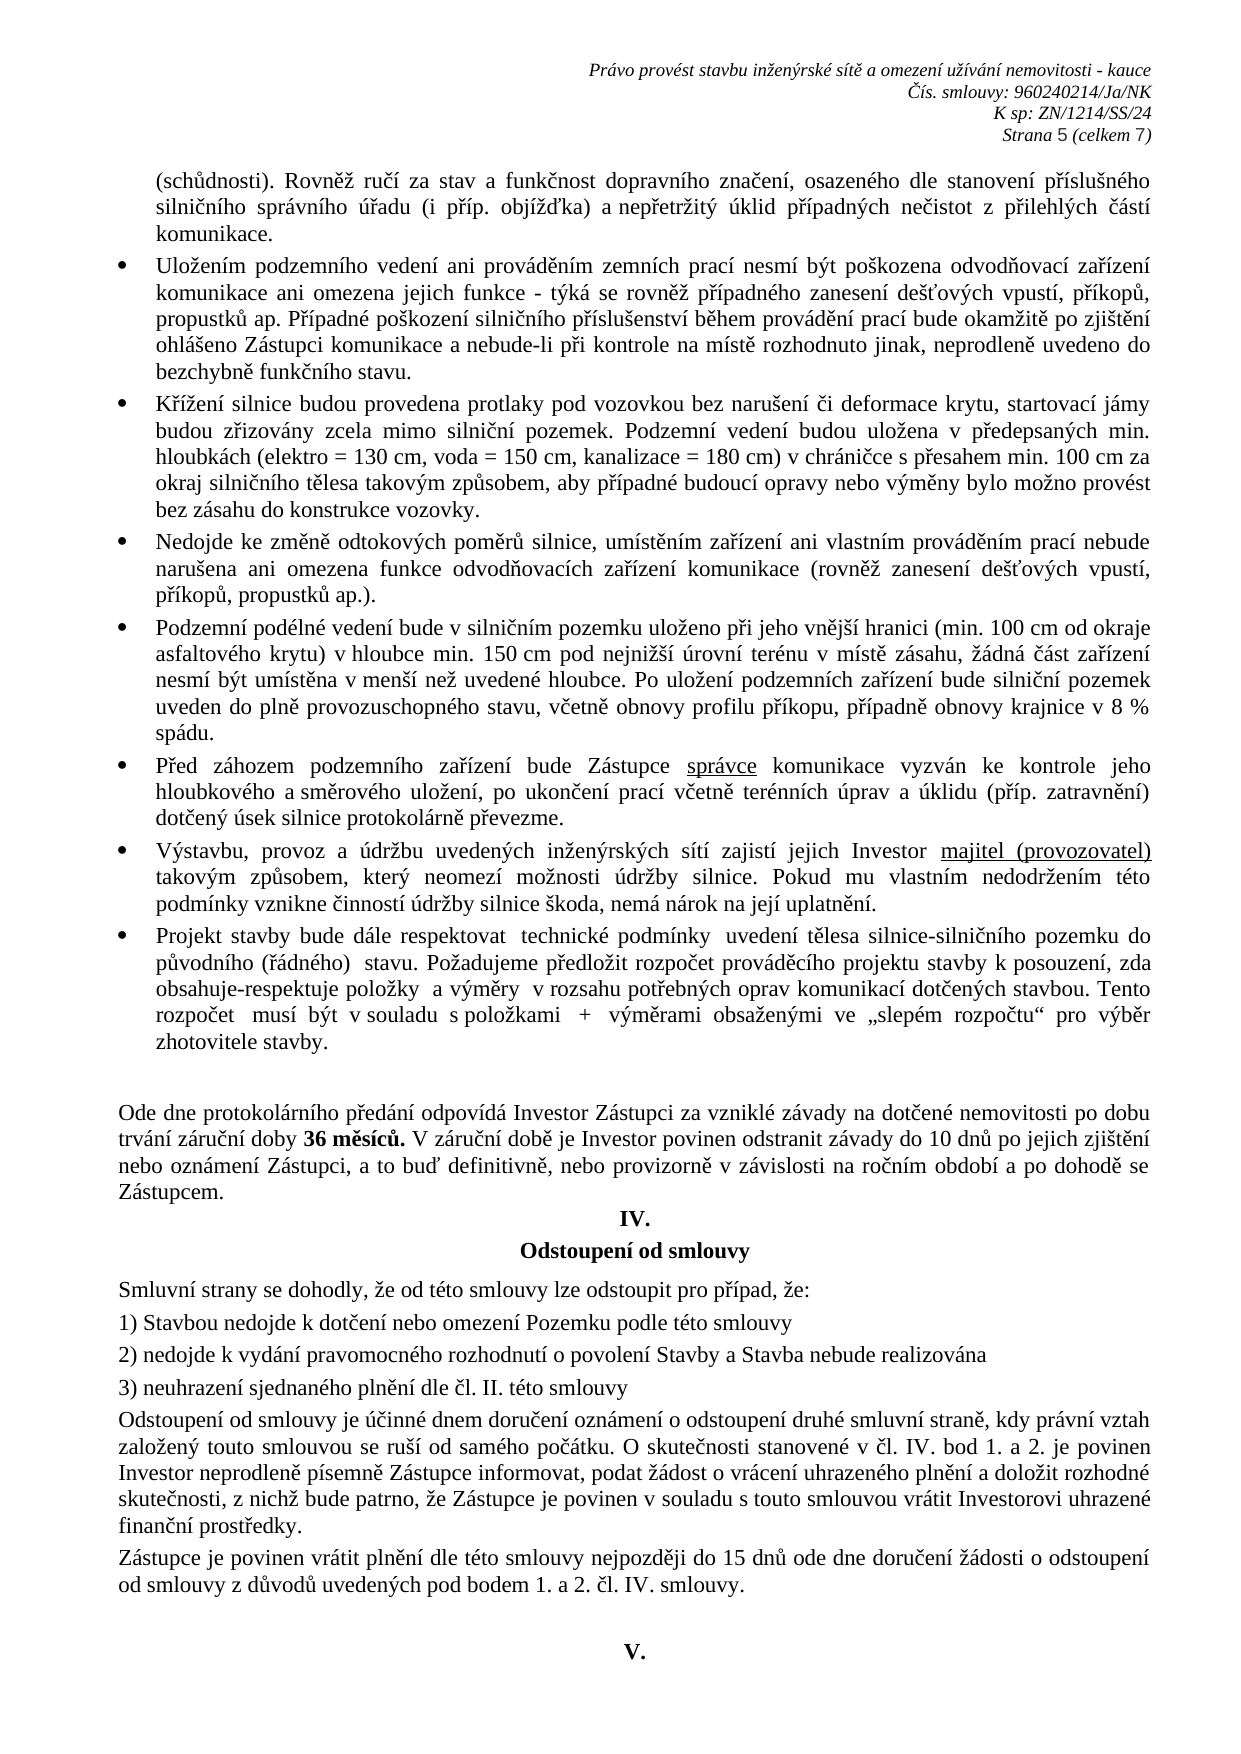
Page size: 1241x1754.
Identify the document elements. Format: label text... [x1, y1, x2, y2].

text V. [118, 1638, 1152, 1665]
text 3) neuhrazení sjednaného plnění dle čl. II. této smlouvy [118, 1374, 1152, 1400]
text IV. [118, 1204, 1152, 1231]
list Křížení silnice budou provedena protlaky pod vozovkou bez narušení či deformace krytu, startovací jámy budou zřizovány zcela mimo silniční pozemek. Podzemní vedení budou uložena v předepsaných min. hloubkách (elektro = 130 cm, voda = 150 cm, kanalizace = 180 cm) v chráničce s přesahem min. 100 cm za okraj silničního tělesa takovým způsobem, aby případné budoucí opravy nebo výměny bylo možno provést bez zásahu do konstrukce vozovky. [118, 390, 1152, 522]
list Výstavbu, provoz a údržbu uvedených inženýrských sítí zajistí jejich Investor majitel (provozovatel) takovým způsobem, který neomezí možnosti údržby silnice. Pokud mu vlastním nedodržením této podmínky vznikne činností údržby silnice škoda, nemá nárok na její uplatnění. [118, 837, 1152, 916]
text 1) Stavbou nedojde k dotčení nebo omezení Pozemku podle této smlouvy [118, 1309, 1152, 1335]
text Zástupce je povinen vrátit plnění dle této smlouvy nejpozději do 15 dnů ode dne doručení žádosti o odstoupení od smlouvy z důvodů uvedených pod bodem 1. a 2. čl. IV. smlouvy. [118, 1544, 1152, 1597]
text Odstoupení od smlouvy [118, 1237, 1152, 1263]
list Nedojde ke změně odtokových poměrů silnice, umístěním zařízení ani vlastním prováděním prací nebude narušena ani omezena funkce odvodňovacích zařízení komunikace (rovněž zanesení dešťových vpustí, příkopů, propustků ap.). [118, 528, 1152, 607]
list Projekt stavby bude dále respektovat technické podmínky uvedení tělesa silnice-silničního pozemku do původního (řádného) stavu. Požadujeme předložit rozpočet prováděcího projektu stavby k posouzení, zda obsahuje-respektuje položky a výměry v rozsahu potřebných oprav komunikací dotčených stavbou. Tento rozpočet musí být v souladu s položkami + výměrami obsaženými ve „slepém rozpočtu“ pro výběr zhotovitele stavby. [118, 922, 1152, 1054]
text Smluvní strany se dohodly, že od této smlouvy lze odstoupit pro případ, že: [118, 1276, 1152, 1302]
text Odstoupení od smlouvy je účinné dnem doručení oznámení o odstoupení druhé smluvní straně, kdy právní vztah založený touto smlouvou se ruší od samého počátku. O skutečnosti stanovené v čl. IV. bod 1. a 2. je povinen Investor neprodleně písemně Zástupce informovat, podat žádost o vrácení uhrazeného plnění a doložit rozhodné skutečnosti, z nichž bude patrno, že Zástupce je povinen v souladu s touto smlouvou vrátit Investorovi uhrazené finanční prostředky. [118, 1406, 1152, 1538]
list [118, 167, 1152, 246]
list Před záhozem podzemního zařízení bude Zástupce správce komunikace vyzván ke kontrole jeho hloubkového a směrového uložení, po ukončení prací včetně terénních úprav a úklidu (příp. zatravnění) dotčený úsek silnice protokolárně převezme. [118, 752, 1152, 831]
list Podzemní podélné vedení bude v silničním pozemku uloženo při jeho vnější hranici (min. 100 cm od okraje asfaltového krytu) v hloubce min. 150 cm pod nejnižší úrovní terénu v místě zásahu, žádná část zařízení nesmí být umístěna v menší než uvedené hloubce. Po uložení podzemních zařízení bude silniční pozemek uveden do plně provozuschopného stavu, včetně obnovy profilu příkopu, případně obnovy krajnice v 8 % spádu. [118, 614, 1152, 745]
list Uložením podzemního vedení ani prováděním zemních prací nesmí být poškozena odvodňovací zařízení komunikace ani omezena jejich funkce - týká se rovněž případného zanesení dešťových vpustí, příkopů, propustků ap. Případné poškození silničního příslušenství během provádění prací bude okamžitě po zjištění ohlášeno Zástupci komunikace a nebude-li při kontrole na místě rozhodnuto jinak, neprodleně uvedeno do bezchybně funkčního stavu. [118, 252, 1152, 384]
text Ode dne protokolárního předání odpovídá Investor Zástupci za vzniklé závady na dotčené nemovitosti po dobu trvání záruční doby 36 měsíců. V záruční době je Investor povinen odstranit závady do 10 dnů po jejich zjištění nebo oznámení Zástupci, a to buď definitivně, nebo provizorně v závislosti na ročním období a po dohodě se Zástupcem. [118, 1099, 1152, 1204]
text 2) nedojde k vydání pravomocného rozhodnutí o povolení Stavby a Stavba nebude realizována [118, 1341, 1152, 1368]
